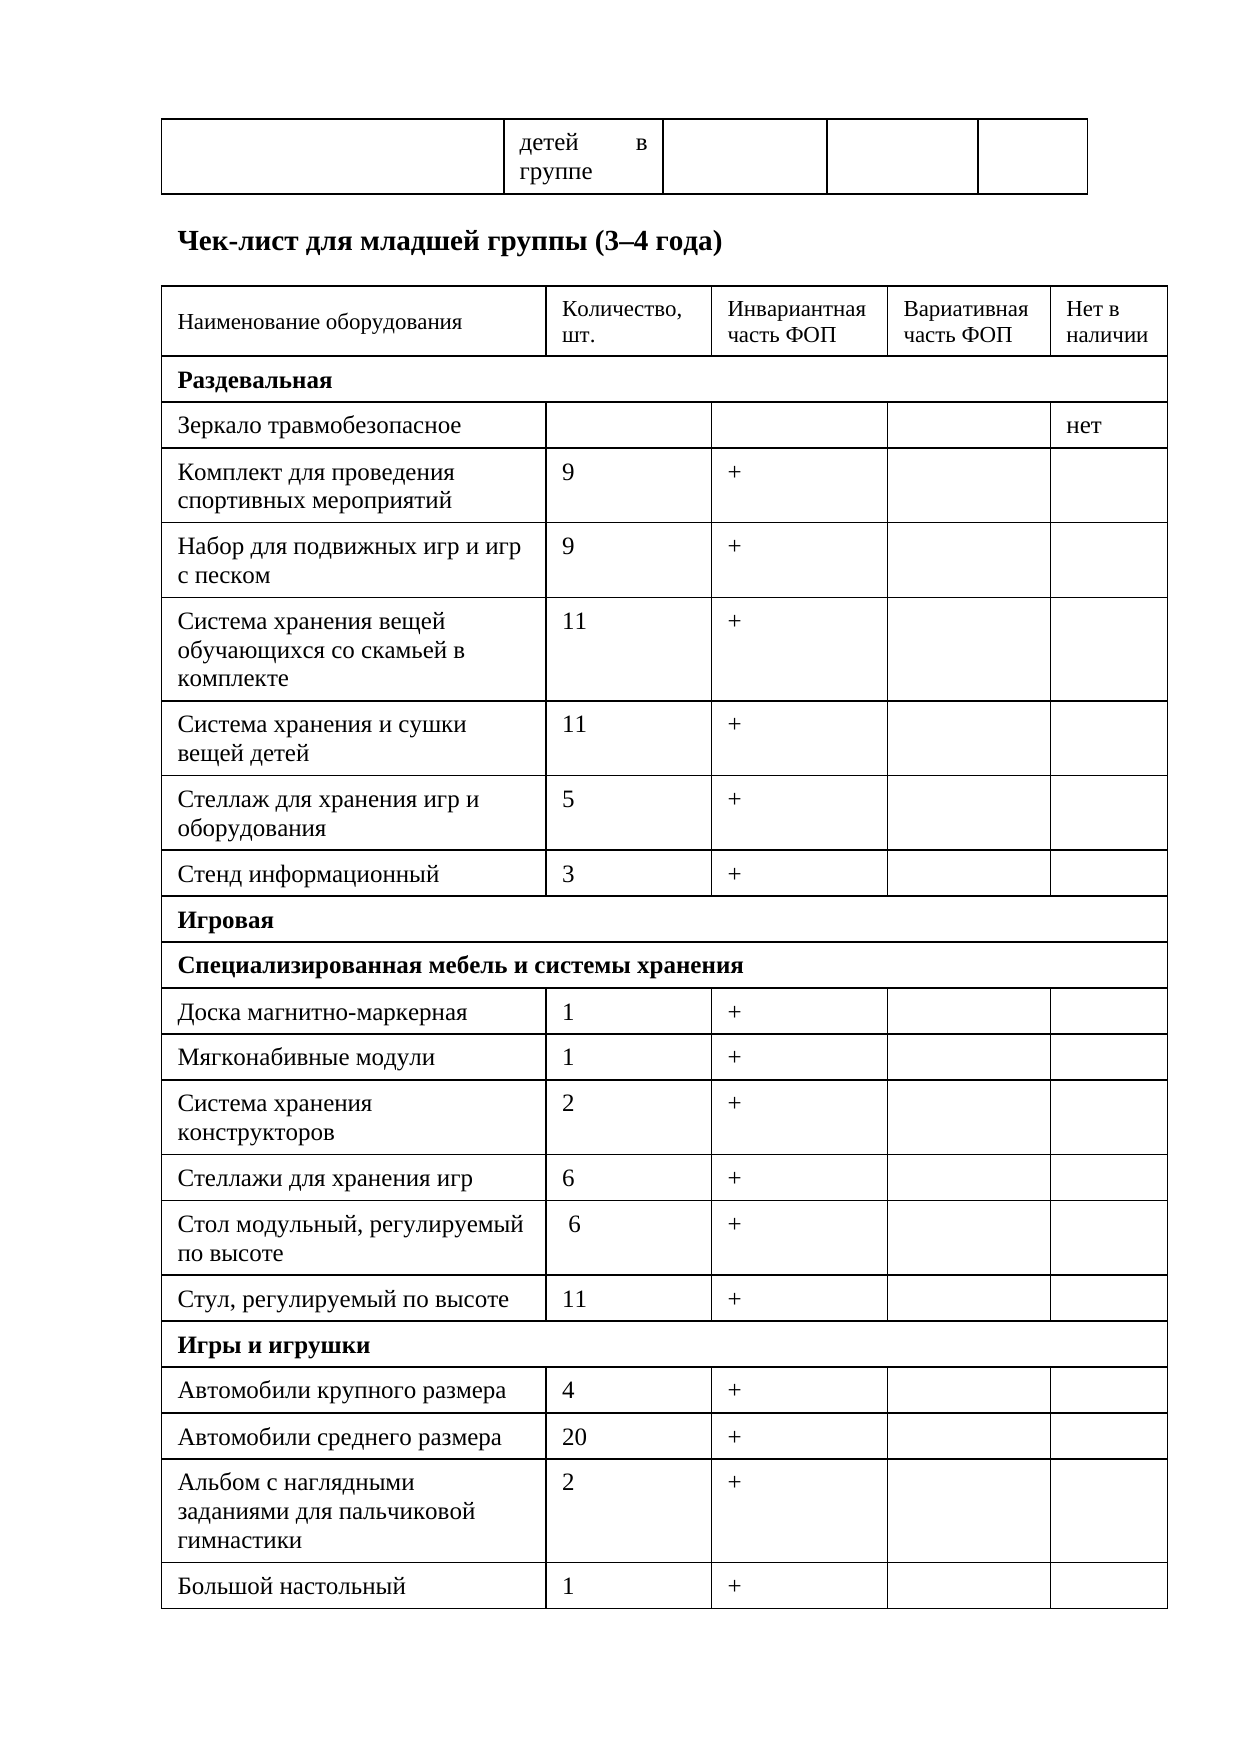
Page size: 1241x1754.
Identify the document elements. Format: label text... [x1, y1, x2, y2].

table_cell Игры и игрушки [162, 1322, 1167, 1366]
table_cell + [712, 449, 887, 522]
table_cell [1051, 776, 1167, 849]
table_cell [888, 776, 1050, 849]
table_cell [888, 1414, 1050, 1458]
table_cell Специализированная мебель и системы хранения [162, 943, 1167, 987]
table_cell 4 [547, 1368, 711, 1412]
table_cell [888, 449, 1050, 522]
table_cell 1 [547, 1035, 711, 1079]
table_cell + [712, 598, 887, 700]
table_cell [1051, 1081, 1167, 1154]
table_cell + [712, 1035, 887, 1079]
table_cell [888, 1563, 1050, 1607]
table_cell Стол модульный, регулируемый по высоте [162, 1201, 545, 1274]
table_cell [888, 989, 1050, 1033]
table_cell [888, 523, 1050, 597]
table_cell [888, 1035, 1050, 1079]
table_cell [888, 1276, 1050, 1320]
table_cell [1051, 1276, 1167, 1320]
table_cell [1051, 702, 1167, 775]
table_cell [547, 403, 711, 447]
table_cell 1 [547, 989, 711, 1033]
table_cell Система хранения конструкторов [162, 1081, 545, 1154]
table_cell [888, 598, 1050, 700]
table_header Наименование оборудования [162, 287, 545, 355]
table_cell + [712, 702, 887, 775]
table_cell 6 [547, 1201, 711, 1274]
table_cell 6 [547, 1155, 711, 1200]
table_cell Автомобили крупного размера [162, 1368, 545, 1412]
table_cell Комплект для проведения спортивных мероприятий [162, 449, 545, 522]
table_cell + [712, 851, 887, 895]
table_header Инвариантная часть ФОП [712, 287, 887, 355]
table_cell 11 [547, 1276, 711, 1320]
table_cell Система хранения и сушки вещей детей [162, 702, 545, 775]
table_cell Игровая [162, 897, 1167, 941]
table_cell 9 [547, 449, 711, 522]
table_cell Набор для подвижных игр и игр с песком [162, 523, 545, 597]
table_cell [888, 1368, 1050, 1412]
table_cell + [712, 1276, 887, 1320]
table_cell + [712, 1201, 887, 1274]
table_cell [1051, 1414, 1167, 1458]
table_cell Стенд информационный [162, 851, 545, 895]
table_cell Альбом с наглядными заданиями для пальчиковой гимнастики [162, 1460, 545, 1562]
table_cell [1051, 989, 1167, 1033]
table_cell + [664, 120, 826, 193]
table_header Нет в наличии [1051, 287, 1167, 355]
table_cell [1051, 523, 1167, 597]
table_cell 2 [547, 1081, 711, 1154]
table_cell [162, 1563, 545, 1607]
table_cell 1 [547, 1563, 711, 1607]
table_header Вариативная часть ФОП [888, 287, 1050, 355]
table_cell [888, 1081, 1050, 1154]
table_cell Зеркало травмобезопасное [162, 403, 545, 447]
table_cell [979, 120, 1087, 193]
table_cell [1051, 1460, 1167, 1562]
table_cell [1051, 851, 1167, 895]
table_cell + [712, 1368, 887, 1412]
table_cell 11 [547, 598, 711, 700]
table_cell Стул, регулируемый по высоте [162, 1276, 545, 1320]
table_header Количество, шт. [547, 287, 711, 355]
table_cell [1051, 1368, 1167, 1412]
table_cell Доска магнитно-маркерная [162, 989, 545, 1033]
table_cell 11 [547, 702, 711, 775]
table_cell [888, 1460, 1050, 1562]
table_cell [1051, 449, 1167, 522]
table_cell [888, 403, 1050, 447]
table_cell 2 [547, 1460, 711, 1562]
table_cell [888, 1201, 1050, 1274]
table_cell [888, 851, 1050, 895]
table_cell [1051, 598, 1167, 700]
table_cell 3 [547, 851, 711, 895]
table_cell [828, 120, 977, 193]
table_cell [1051, 1563, 1167, 1607]
table_cell 9 [547, 523, 711, 597]
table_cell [162, 120, 503, 193]
table_cell [1051, 1035, 1167, 1079]
table_cell Стеллаж для хранения игр и оборудования [162, 776, 545, 849]
table_cell [712, 403, 887, 447]
table_cell Мягконабивные модули [162, 1035, 545, 1079]
table_cell [1051, 1155, 1167, 1200]
table_cell + [712, 1414, 887, 1458]
table_cell [888, 1155, 1050, 1200]
table_cell Автомобили среднего размера [162, 1414, 545, 1458]
table_cell [1051, 1201, 1167, 1274]
text Чек-лист для младшей группы (3–4 года) [177, 223, 1152, 257]
table_cell + [712, 776, 887, 849]
table_cell нет [1051, 403, 1167, 447]
table_cell + [712, 1460, 887, 1562]
table_cell + [712, 989, 887, 1033]
table_cell + [712, 523, 887, 597]
table_cell + [712, 1563, 887, 1607]
table_cell Система хранения вещей обучающихся со скамьей в комплекте [162, 598, 545, 700]
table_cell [505, 120, 662, 193]
table_cell 5 [547, 776, 711, 849]
table_cell Стеллажи для хранения игр [162, 1155, 545, 1200]
table_cell + [712, 1081, 887, 1154]
table_cell 20 [547, 1414, 711, 1458]
table_cell [888, 702, 1050, 775]
table_cell + [712, 1155, 887, 1200]
table_cell Раздевальная [162, 357, 1167, 401]
